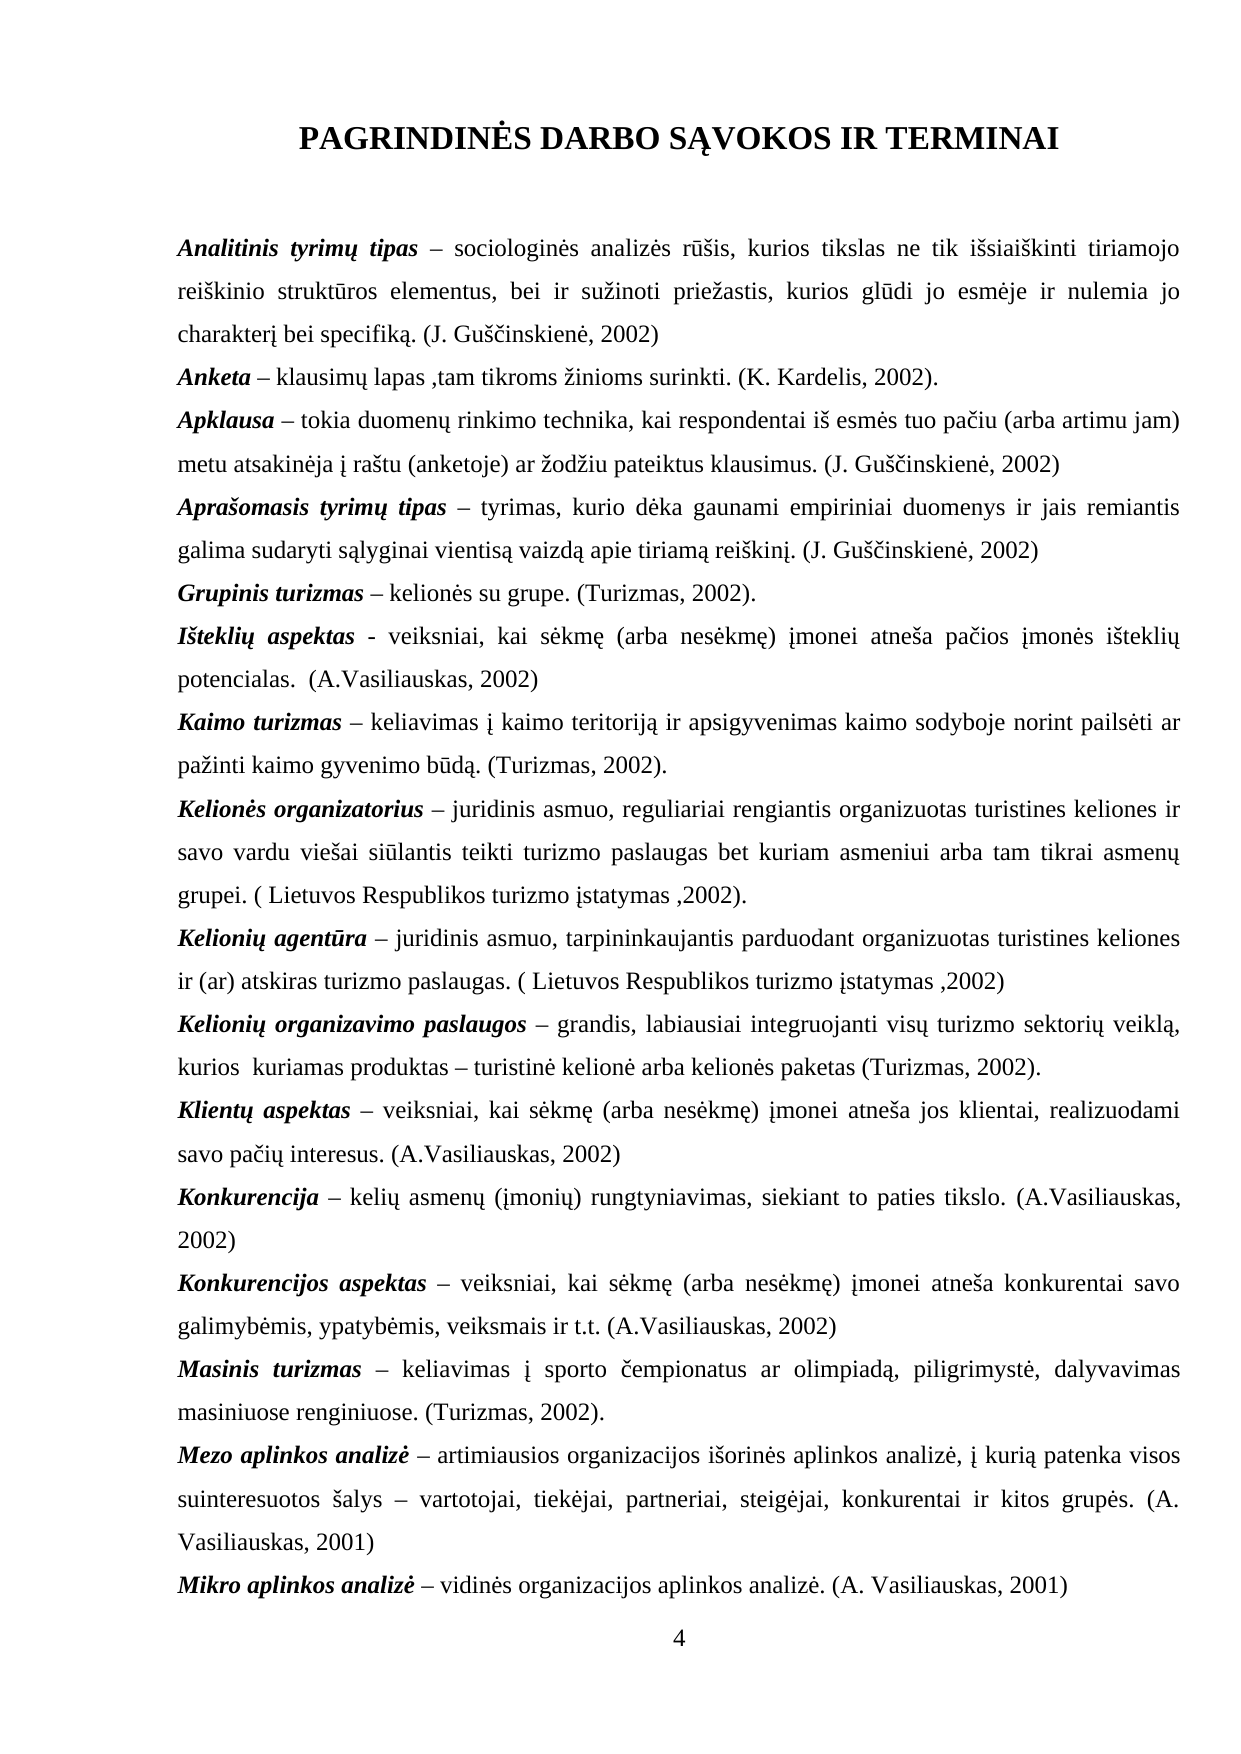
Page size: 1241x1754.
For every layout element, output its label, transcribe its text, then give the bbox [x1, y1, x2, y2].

text Konkurencijos aspektas – veiksniai, kai sėkmę (arba nesėkmę) įmonei atneša konkurentai savo galimybėmis, ypatybėmis, veiksmais ir t.t. (A.Vasiliauskas, 2002) [177, 1268, 1181, 1340]
text Analitinis tyrimų tipas – sociologinės analizės rūšis, kurios tikslas ne tik išsiaiškinti tiriamojo reiškinio struktūros elementus, bei ir sužinoti priežastis, kurios glūdi jo esmėje ir nulemia jo charakterį bei specifiką. (J. Guščinskienė, 2002) [177, 233, 1181, 348]
text Aprašomasis tyrimų tipas – tyrimas, kurio dėka gaunami empiriniai duomenys ir jais remiantis galima sudaryti sąlyginai vientisą vaizdą apie tiriamą reiškinį. (J. Guščinskienė, 2002) [177, 492, 1181, 564]
text Išteklių aspektas - veiksniai, kai sėkmę (arba nesėkmę) įmonei atneša pačios įmonės išteklių potencialas. (A.Vasiliauskas, 2002) [177, 621, 1181, 693]
text Kelionių agentūra – juridinis asmuo, tarpininkaujantis parduodant organizuotas turistines keliones ir (ar) atskiras turizmo paslaugas. ( Lietuvos Respublikos turizmo įstatymas ,2002) [177, 923, 1181, 995]
text Apklausa – tokia duomenų rinkimo technika, kai respondentai iš esmės tuo pačiu (arba artimu jam) metu atsakinėja į raštu (anketoje) ar žodžiu pateiktus klausimus. (J. Guščinskienė, 2002) [177, 406, 1181, 477]
text Kaimo turizmas – keliavimas į kaimo teritoriją ir apsigyvenimas kaimo sodyboje norint pailsėti ar pažinti kaimo gyvenimo būdą. (Turizmas, 2002). [177, 707, 1181, 779]
text Grupinis turizmas – kelionės su grupe. (Turizmas, 2002). [177, 578, 1181, 607]
text Konkurencija – kelių asmenų (įmonių) rungtyniavimas, siekiant to paties tikslo. (A.Vasiliauskas, 2002) [177, 1182, 1181, 1254]
text Mezo aplinkos analizė – artimiausios organizacijos išorinės aplinkos analizė, į kurią patenka visos suinteresuotos šalys – vartotojai, tiekėjai, partneriai, steigėjai, konkurentai ir kitos grupės. (A. Vasiliauskas, 2001) [177, 1441, 1181, 1556]
text Klientų aspektas – veiksniai, kai sėkmę (arba nesėkmę) įmonei atneša jos klientai, realizuodami savo pačių interesus. (A.Vasiliauskas, 2002) [177, 1096, 1181, 1167]
text Anketa – klausimų lapas ,tam tikroms žinioms surinkti. (K. Kardelis, 2002). [177, 362, 1181, 391]
text Mikro aplinkos analizė – vidinės organizacijos aplinkos analizė. (A. Vasiliauskas, 2001) [177, 1570, 1181, 1599]
text Masinis turizmas – keliavimas į sporto čempionatus ar olimpiadą, piligrimystė, dalyvavimas masiniuose renginiuose. (Turizmas, 2002). [177, 1354, 1181, 1426]
text Kelionės organizatorius – juridinis asmuo, reguliariai rengiantis organizuotas turistines keliones ir savo vardu viešai siūlantis teikti turizmo paslaugas bet kuriam asmeniui arba tam tikrai asmenų grupei. ( Lietuvos Respublikos turizmo įstatymas ,2002). [177, 794, 1181, 909]
text Kelionių organizavimo paslaugos – grandis, labiausiai integruojanti visų turizmo sektorių veiklą, kurios kuriamas produktas – turistinė kelionė arba kelionės paketas (Turizmas, 2002). [177, 1009, 1181, 1081]
text PAGRINDINĖS DARBO SĄVOKOS IR TERMINAI [177, 118, 1181, 156]
